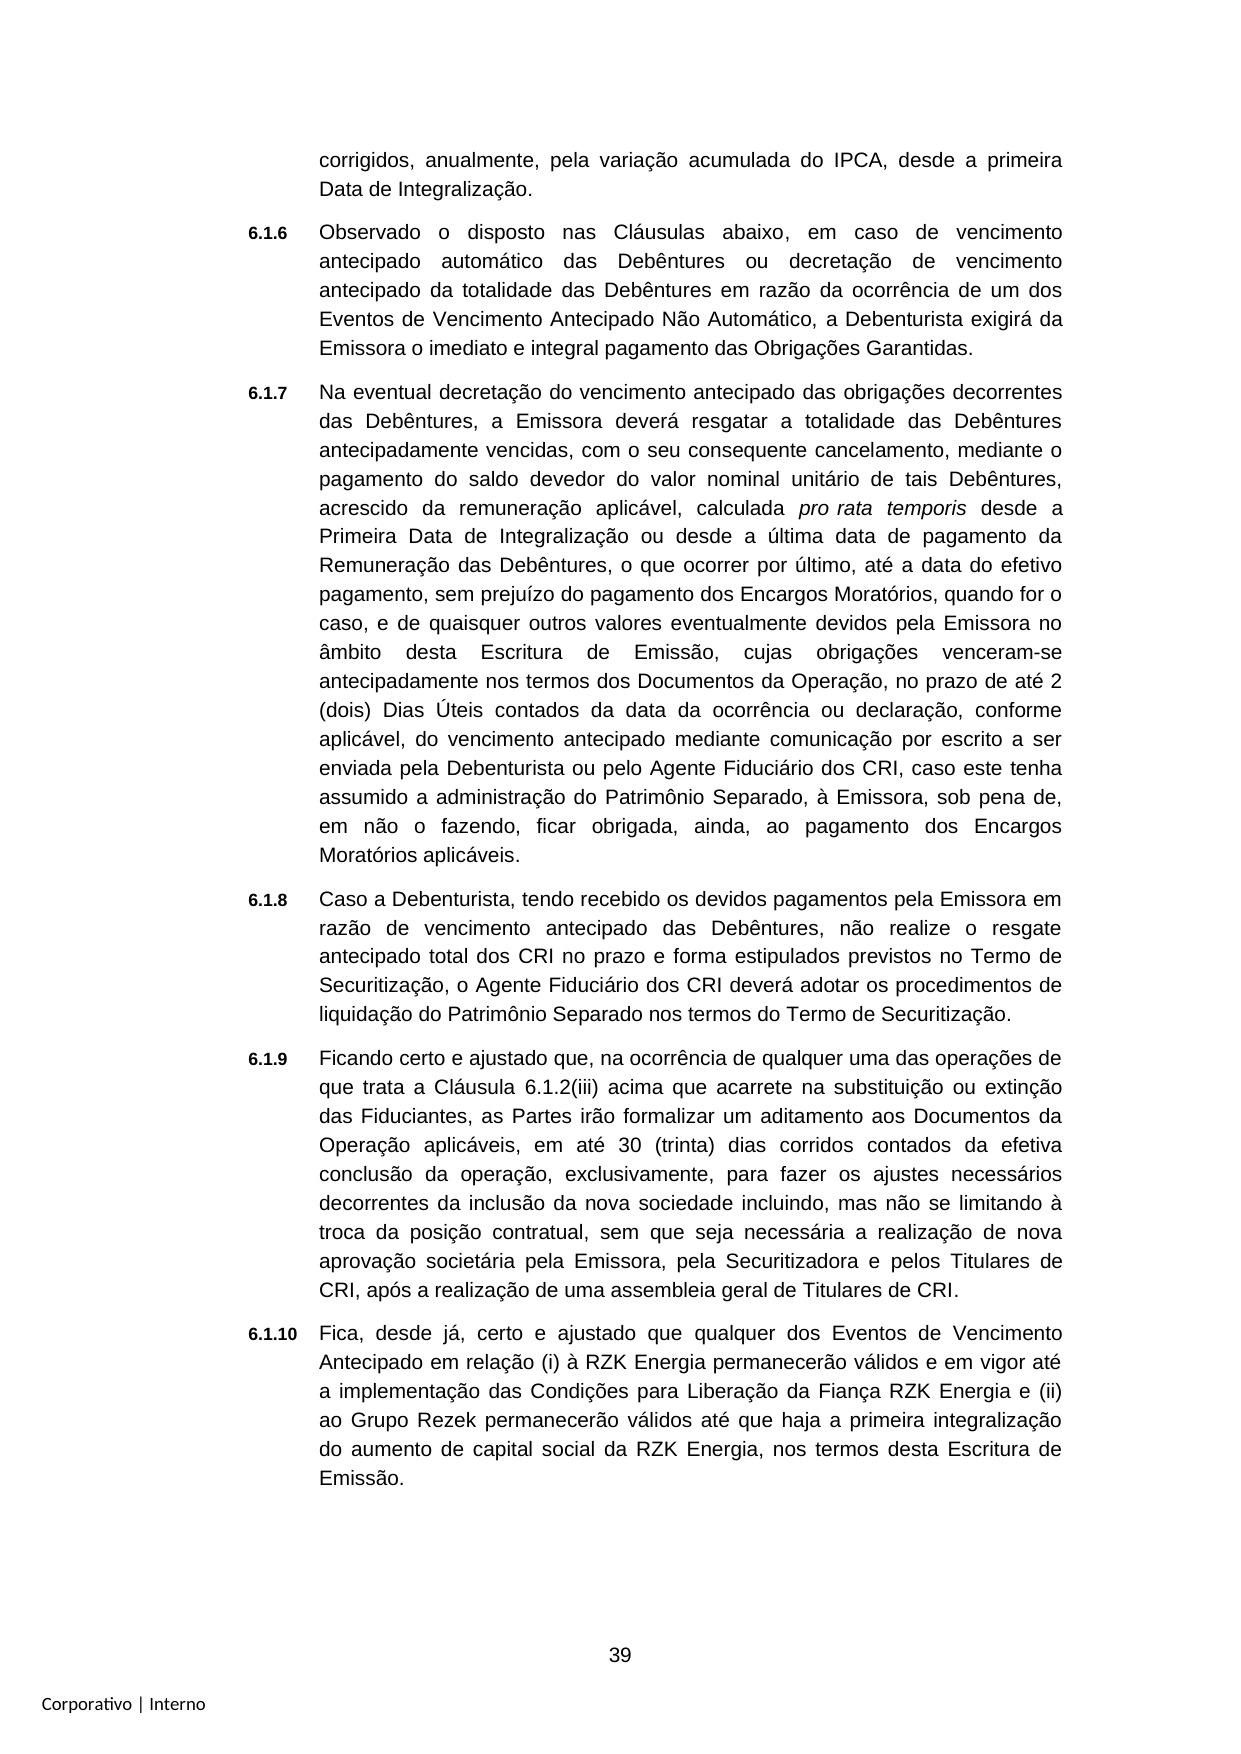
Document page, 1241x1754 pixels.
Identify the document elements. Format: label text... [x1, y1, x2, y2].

text Observado o disposto nas Cláusulas abaixo, em caso de vencimento antecipado automático das Debêntures ou decretação de vencimento antecipado da totalidade das Debêntures em razão da ocorrência de um dos Eventos de Vencimento Antecipado Não Automático, a Debenturista exigirá da Emissora o imediato e integral pagamento das Obrigações Garantidas. [248, 220, 1063, 360]
text Na eventual decretação do vencimento antecipado das obrigações decorrentes das Debêntures, a Emissora deverá resgatar a totalidade das Debêntures antecipadamente vencidas, com o seu consequente cancelamento, mediante o pagamento do saldo devedor do valor nominal unitário de tais Debêntures, acrescido da remuneração aplicável, calculada pro rata temporis desde a Primeira Data de Integralização ou desde a última data de pagamento da Remuneração das Debêntures, o que ocorrer por último, até a data do efetivo pagamento, sem prejuízo do pagamento dos Encargos Moratórios, quando for o caso, e de quaisquer outros valores eventualmente devidos pela Emissora no âmbito desta Escritura de Emissão, cujas obrigações venceram-se antecipadamente nos termos dos Documentos da Operação, no prazo de até 2 (dois) Dias Úteis contados da data da ocorrência ou declaração, conforme aplicável, do vencimento antecipado mediante comunicação por escrito a ser enviada pela Debenturista ou pelo Agente Fiduciário dos CRI, caso este tenha assumido a administração do Patrimônio Separado, à Emissora, sob pena de, em não o fazendo, ficar obrigada, ainda, ao pagamento dos Encargos Moratórios aplicáveis. [248, 379, 1063, 867]
text Ficando certo e ajustado que, na ocorrência de qualquer uma das operações de que trata a Cláusula 6.1.2(iii) acima que acarrete na substituição ou extinção das Fiduciantes, as Partes irão formalizar um aditamento aos Documentos da Operação aplicáveis, em até 30 (trinta) dias corridos contados da efetiva conclusão da operação, exclusivamente, para fazer os ajustes necessários decorrentes da inclusão da nova sociedade incluindo, mas não se limitando à troca da posição contratual, sem que seja necessária a realização de nova aprovação societária pela Emissora, pela Securitizadora e pelos Titulares de CRI, após a realização de uma assembleia geral de Titulares de CRI. [248, 1046, 1063, 1301]
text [248, 148, 1063, 201]
text Caso a Debenturista, tendo recebido os devidos pagamentos pela Emissora em razão de vencimento antecipado das Debêntures, não realize o resgate antecipado total dos CRI no prazo e forma estipulados previstos no Termo de Securitização, o Agente Fiduciário dos CRI deverá adotar os procedimentos de liquidação do Patrimônio Separado nos termos do Termo de Securitização. [248, 886, 1063, 1026]
text Fica, desde já, certo e ajustado que qualquer dos Eventos de Vencimento Antecipado em relação (i) à RZK Energia permanecerão válidos e em vigor até a implementação das Condições para Liberação da Fiança RZK Energia e (ii) ao Grupo Rezek permanecerão válidos até que haja a primeira integralização do aumento de capital social da RZK Energia, nos termos desta Escritura de Emissão. [248, 1321, 1063, 1490]
